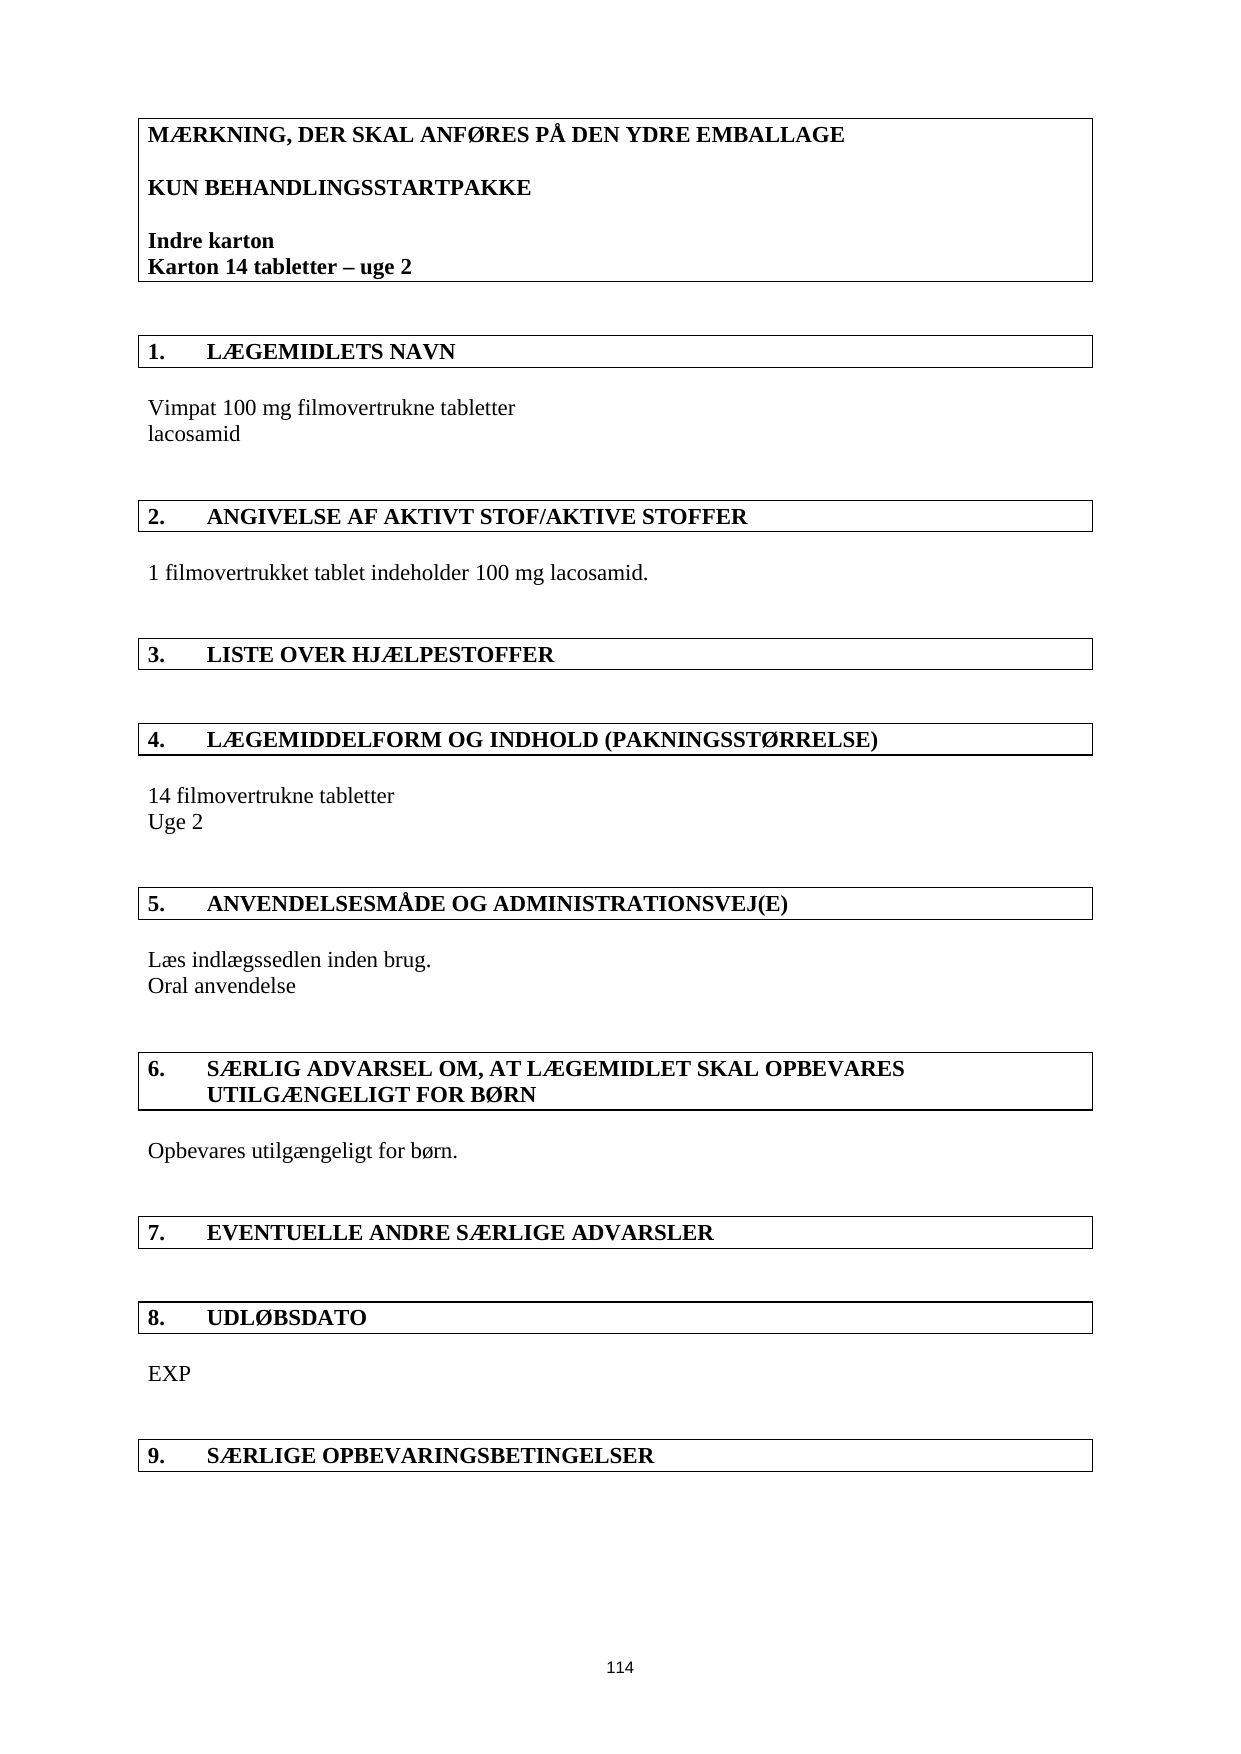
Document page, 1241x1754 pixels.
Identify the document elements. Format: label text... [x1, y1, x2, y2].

text Læs indlægssedlen inden brug. [148, 946, 1083, 973]
text Opbevares utilgængeligt for børn. [148, 1137, 1083, 1163]
text 1 filmovertrukket tablet indeholder 100 mg lacosamid. [148, 558, 1083, 585]
text Vimpat 100 mg filmovertrukne tabletter [148, 394, 1083, 421]
text 9. SÆRLIGE OPBEVARINGSBETINGELSER [139, 1440, 1092, 1471]
text 2. ANGIVELSE AF AKTIVT STOF/AKTIVE STOFFER [139, 501, 1092, 531]
text Oral anvendelse [148, 973, 1083, 999]
text 14 filmovertrukne tabletter [148, 782, 1083, 808]
text EXP [148, 1360, 1083, 1387]
text 5. ANVENDELSESMÅDE OG ADMINISTRATIONSVEJ(E) [139, 888, 1092, 919]
text 8. UDLØBSDATO [139, 1303, 1092, 1333]
text 1. LÆGEMIDLETS NAVN [139, 336, 1092, 367]
text Uge 2 [148, 808, 1083, 834]
text 3. LISTE OVER HJÆLPESTOFFER [139, 639, 1092, 669]
text Indre karton [139, 223, 1092, 250]
text Karton 14 tabletter – uge 2 [139, 250, 1092, 281]
text lacosamid [148, 421, 1083, 447]
text 6. SÆRLIG ADVARSEL OM, AT LÆGEMIDLET SKAL OPBEVARES UTILGÆNGELIGT FOR BØRN [139, 1053, 1092, 1109]
text 7. EVENTUELLE ANDRE SÆRLIGE ADVARSLER [139, 1217, 1092, 1248]
text 4. LÆGEMIDDELFORM OG INDHOLD (PAKNINGSSTØRRELSE) [139, 724, 1092, 754]
text KUN BEHANDLINGSSTARTPAKKE [139, 171, 1092, 200]
text MÆRKNING, DER SKAL ANFØRES PÅ DEN YDRE EMBALLAGE [139, 119, 1092, 148]
